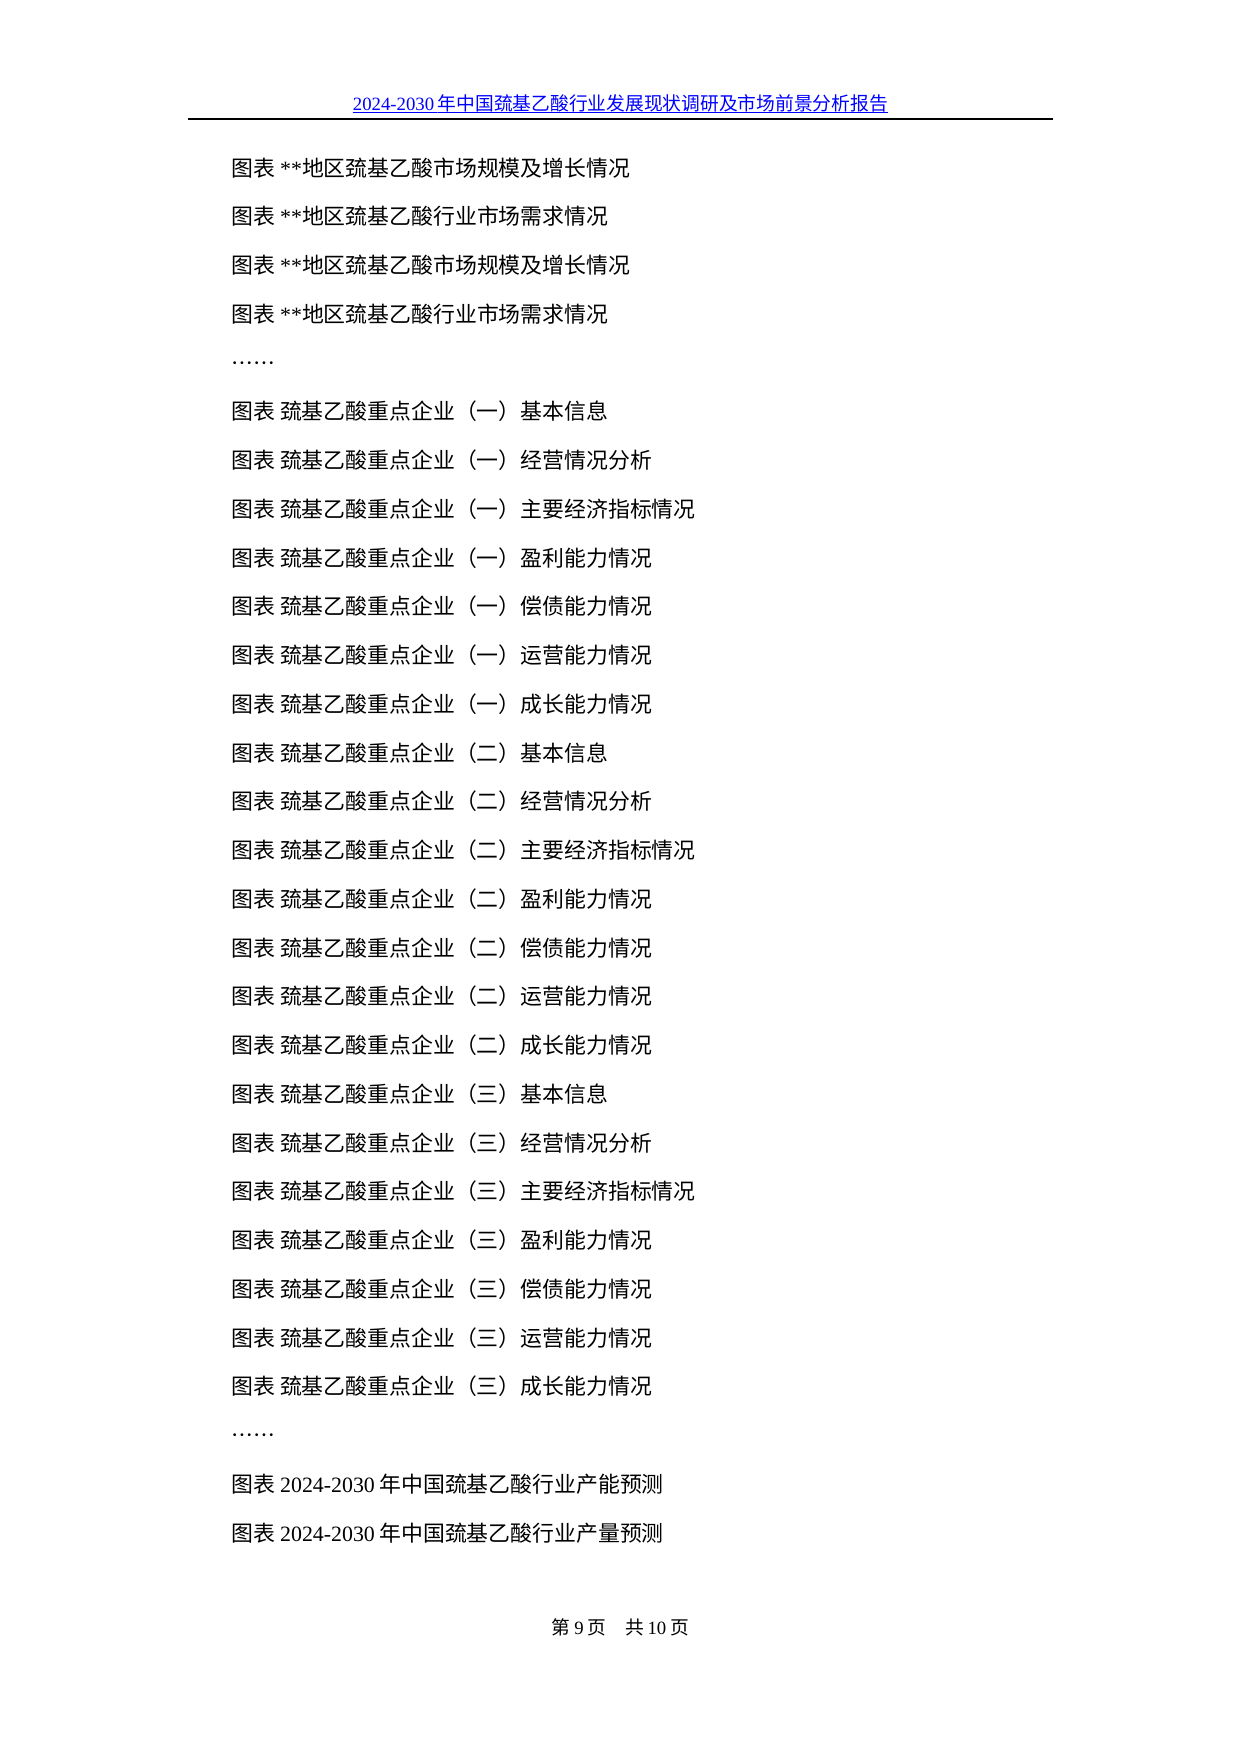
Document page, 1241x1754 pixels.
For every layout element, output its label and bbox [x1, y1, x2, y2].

text [187, 150, 1053, 1548]
